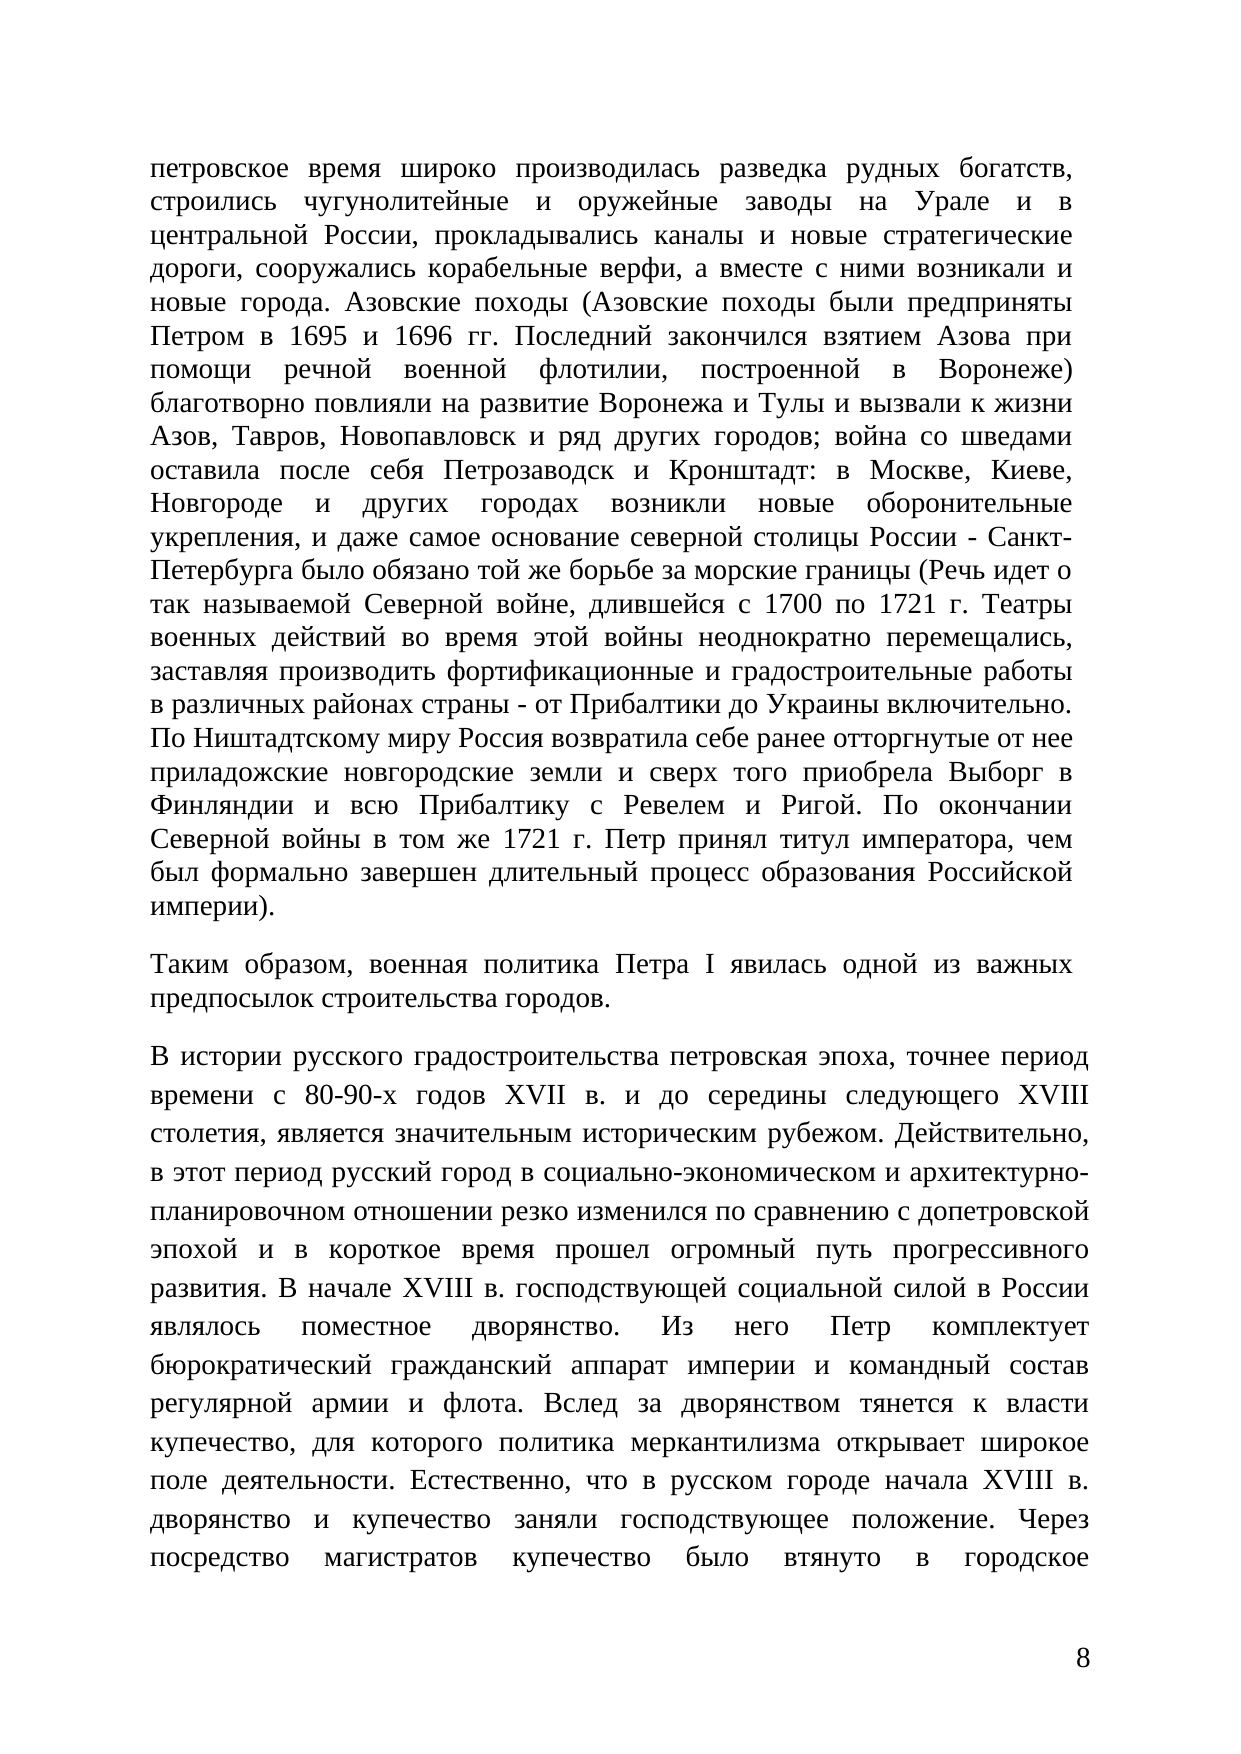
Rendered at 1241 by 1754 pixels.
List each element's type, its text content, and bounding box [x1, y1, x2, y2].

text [150, 1038, 1090, 1573]
text Таким образом, военная политика Петра I явилась одной из важных предпосылок строительства городов. [150, 946, 1073, 1013]
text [150, 150, 1073, 921]
